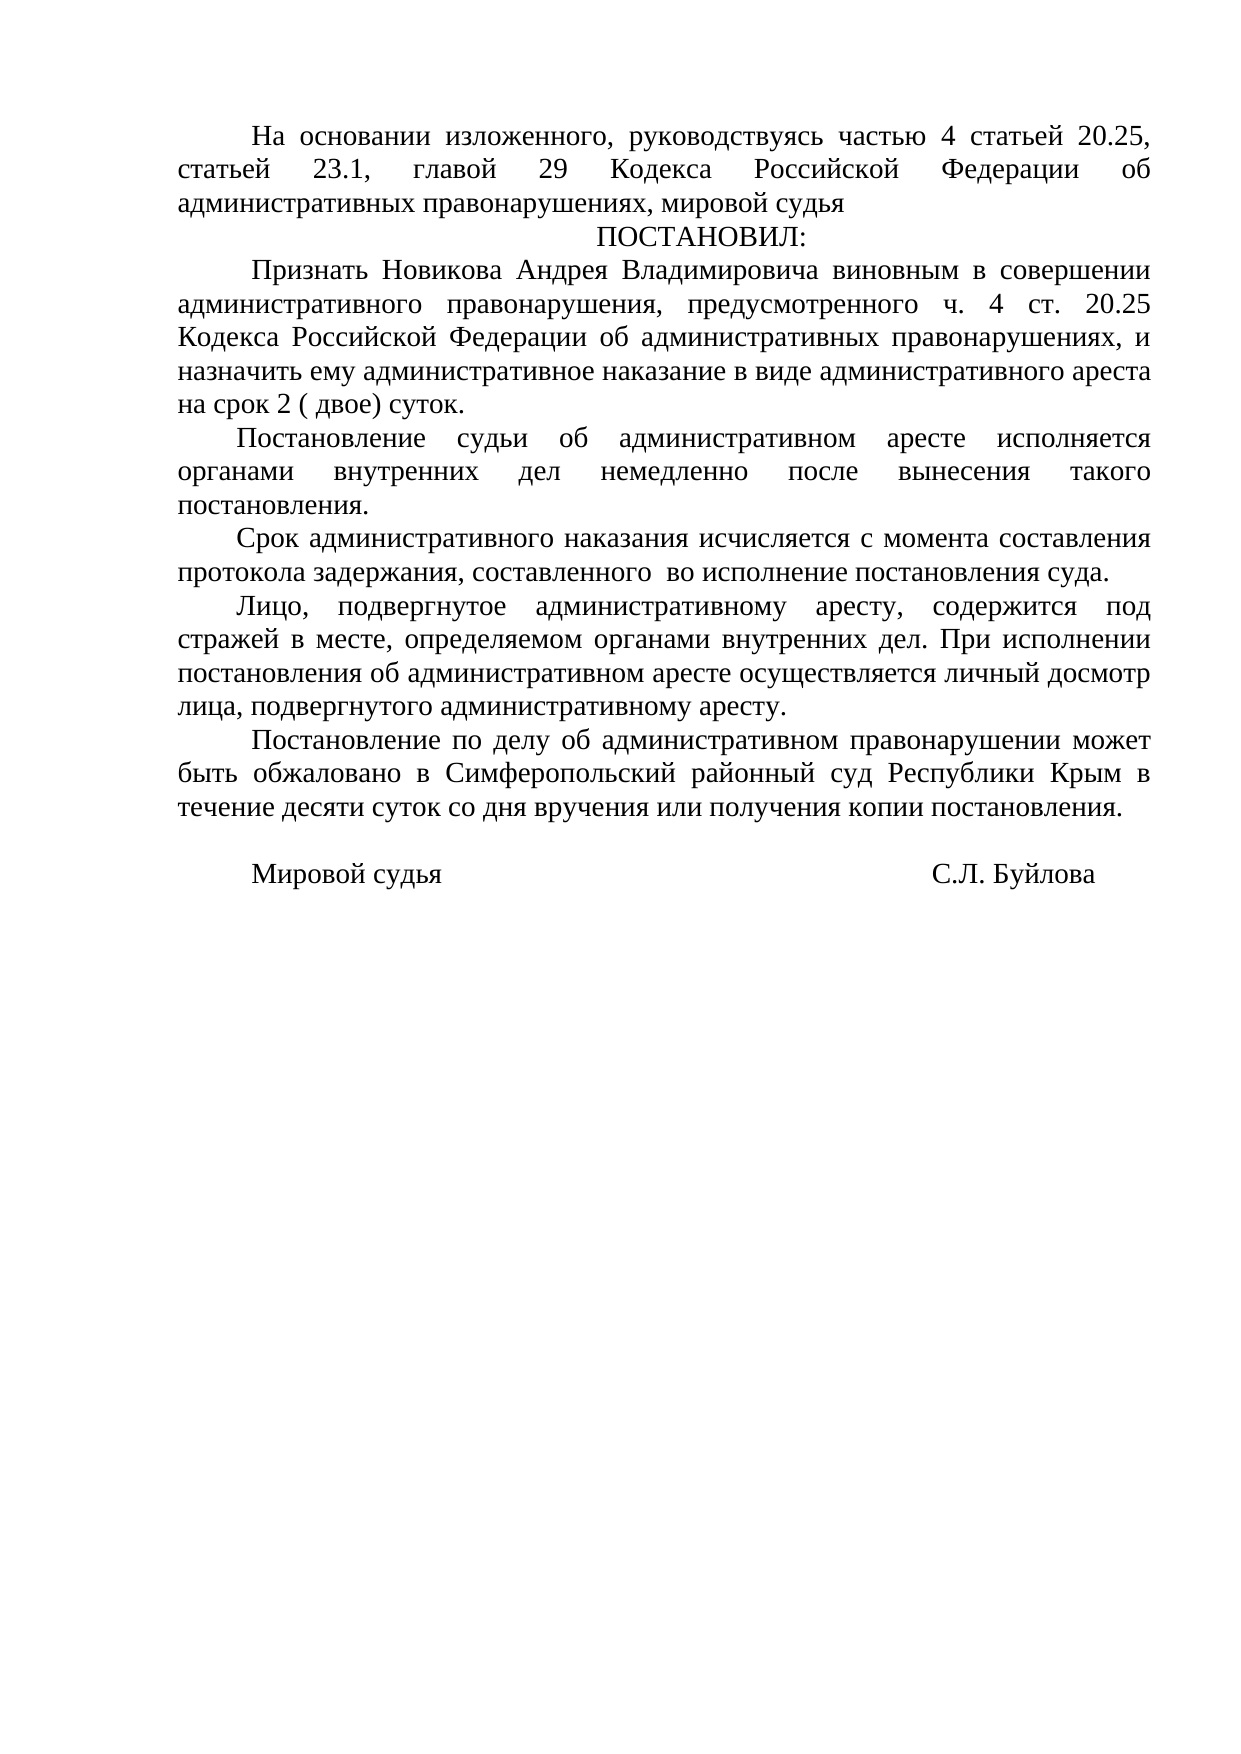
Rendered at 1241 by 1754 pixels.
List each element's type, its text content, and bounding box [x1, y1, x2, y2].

text Срок административного наказания исчисляется с момента составления протокола задержания, составленного во исполнение постановления суда. [177, 521, 1152, 588]
text На основании изложенного, руководствуясь частью 4 статьей 20.25, статьей 23.1, главой 29 Кодекса Российской Федерации об административных правонарушениях, мировой судья [177, 118, 1152, 219]
text Лицо, подвергнутое административному аресту, содержится под стражей в месте, определяемом органами внутренних дел. При исполнении постановления об административном аресте осуществляется личный досмотр лица, подвергнутого административному аресту. [177, 588, 1152, 722]
text Мировой судья С.Л. Буйлова [177, 856, 1152, 889]
text ПОСТАНОВИЛ: [177, 219, 1152, 252]
text Признать Новикова Андрея Владимировича виновным в совершении административного правонарушения, предусмотренного ч. 4 ст. 20.25 Кодекса Российской Федерации об административных правонарушениях, и назначить ему административное наказание в виде административного ареста на срок 2 ( двое) суток. [177, 252, 1152, 420]
text Постановление по делу об административном правонарушении может быть обжаловано в Симферопольский районный суд Республики Крым в течение десяти суток со дня вручения или получения копии постановления. [177, 722, 1152, 822]
text Постановление судьи об административном аресте исполняется органами внутренних дел немедленно после вынесения такого постановления. [177, 420, 1152, 521]
